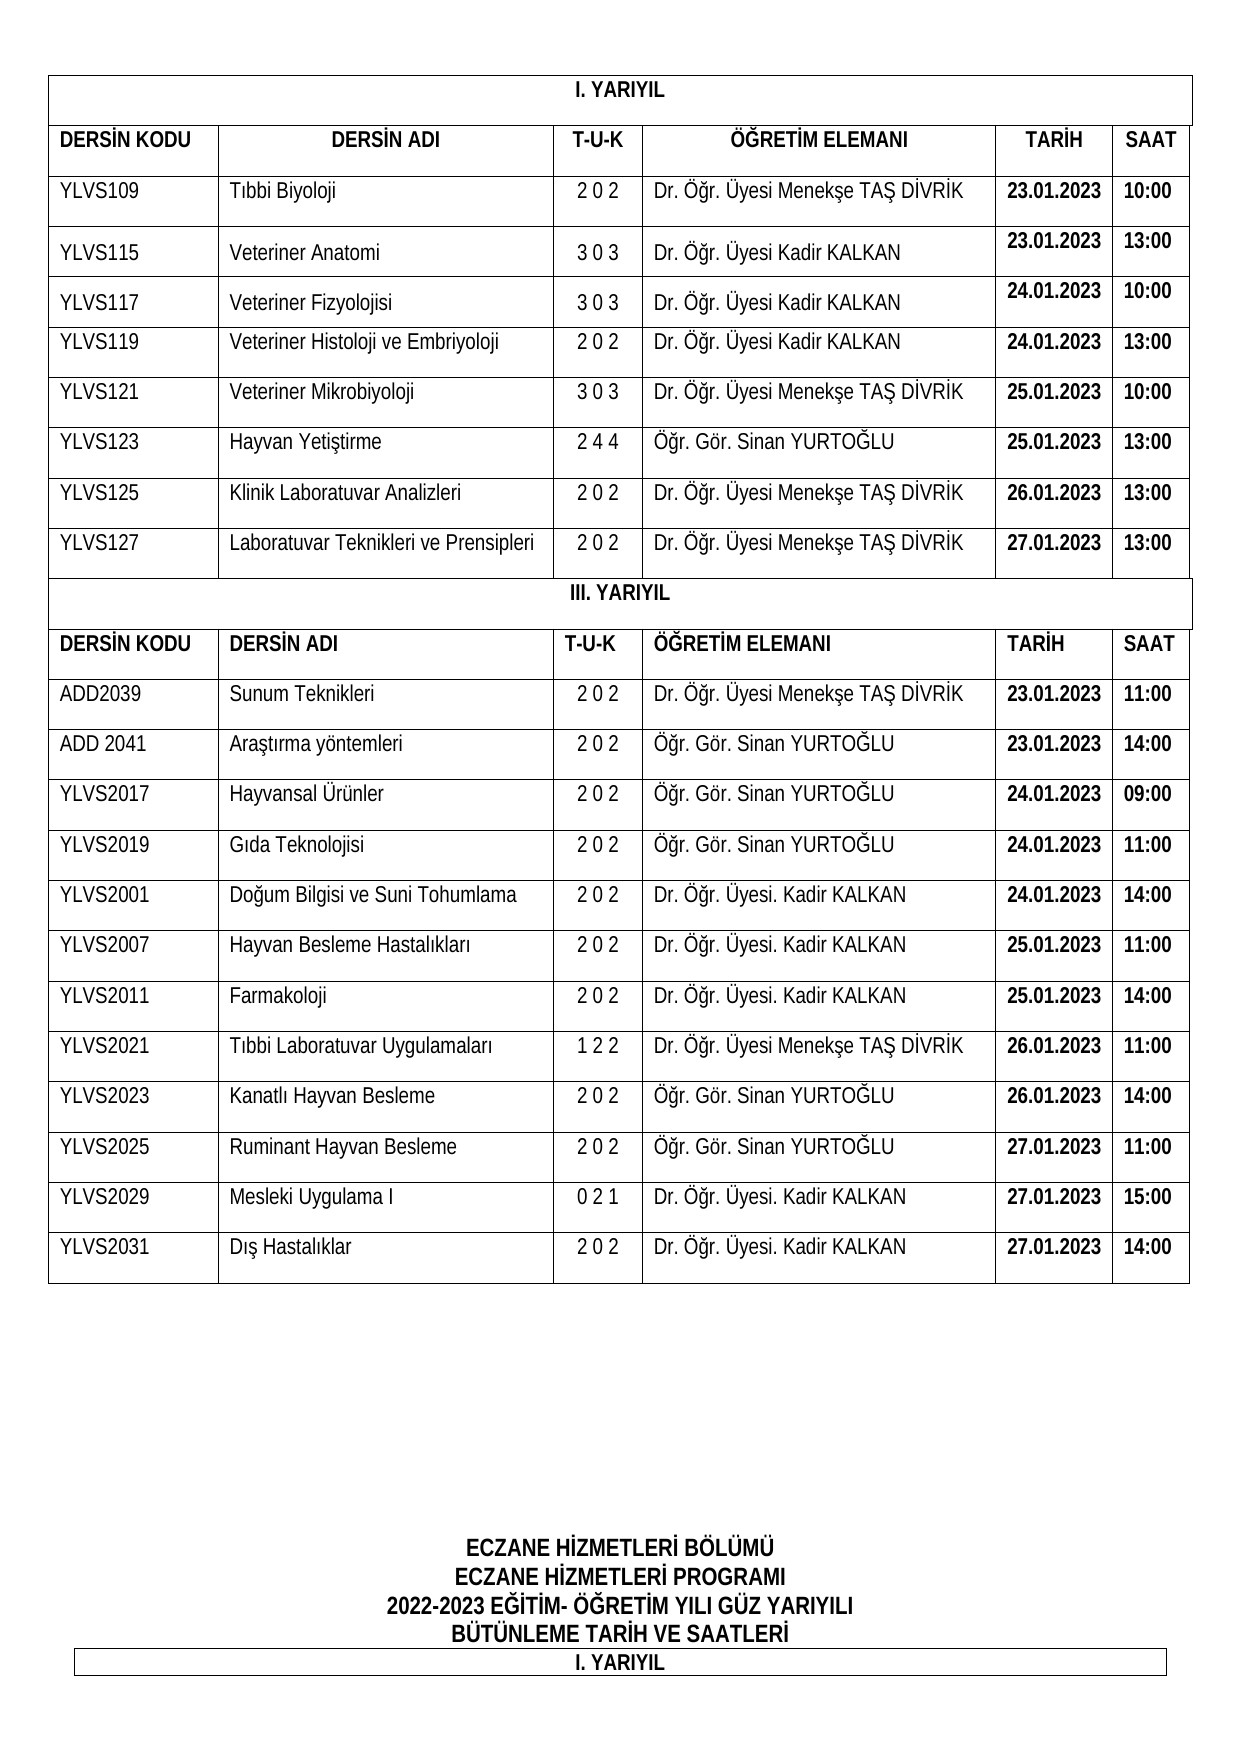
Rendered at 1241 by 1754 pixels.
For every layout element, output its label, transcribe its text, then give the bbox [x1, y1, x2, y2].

table_cell ADD 2041 [49, 730, 218, 779]
table_cell Öğr. Gör. Sinan YURTOĞLU [643, 780, 995, 830]
table_cell 13:00 [1113, 328, 1189, 377]
table_cell TARİH [996, 126, 1112, 176]
table_cell Dr. Öğr. Üyesi Kadir KALKAN [643, 277, 995, 327]
table_cell 25.01.2023 [996, 428, 1112, 477]
table_cell Dr. Öğr. Üyesi. Kadir KALKAN [643, 1183, 995, 1232]
table_cell 13:00 [1113, 227, 1189, 276]
table_cell YLVS2017 [49, 780, 218, 830]
table_cell ÖĞRETİM ELEMANI [643, 126, 995, 176]
table_cell Veteriner Histoloji ve Embriyoloji [219, 328, 553, 377]
table_cell YLVS2011 [49, 982, 218, 1031]
table_cell 2 0 2 [554, 1082, 642, 1132]
table_cell 27.01.2023 [996, 1133, 1112, 1182]
table_cell 14:00 [1113, 881, 1189, 930]
table_cell 23.01.2023 [996, 730, 1112, 779]
table_cell Hayvan Yetiştirme [219, 428, 553, 477]
table_cell 25.01.2023 [996, 378, 1112, 427]
table_cell 2 0 2 [554, 982, 642, 1031]
table_cell YLVS2023 [49, 1082, 218, 1132]
table_cell 2 0 2 [554, 780, 642, 830]
table_cell Dr. Öğr. Üyesi Menekşe TAŞ DİVRİK [643, 378, 995, 427]
table_cell III. YARIYIL [49, 579, 1192, 628]
table_cell Dr. Öğr. Üyesi. Kadir KALKAN [643, 982, 995, 1031]
table_cell Dr. Öğr. Üyesi Menekşe TAŞ DİVRİK [643, 1032, 995, 1081]
table_cell Dr. Öğr. Üyesi Menekşe TAŞ DİVRİK [643, 680, 995, 729]
table_cell 2 0 2 [554, 529, 642, 578]
text ECZANE HİZMETLERİ BÖLÜMÜ [75, 1533, 1165, 1562]
table_cell Ruminant Hayvan Besleme [219, 1133, 553, 1182]
table_cell Öğr. Gör. Sinan YURTOĞLU [643, 428, 995, 477]
table_cell Mesleki Uygulama I [219, 1183, 553, 1232]
table_cell 26.01.2023 [996, 1082, 1112, 1132]
table_cell 24.01.2023 [996, 277, 1112, 327]
table_cell 14:00 [1113, 1233, 1189, 1282]
table_cell Veteriner Mikrobiyoloji [219, 378, 553, 427]
table_cell YLVS2001 [49, 881, 218, 930]
table_cell YLVS109 [49, 177, 218, 226]
table_cell 24.01.2023 [996, 881, 1112, 930]
table_cell 3 0 3 [554, 378, 642, 427]
table_cell 24.01.2023 [996, 328, 1112, 377]
table_cell 27.01.2023 [996, 1183, 1112, 1232]
table_cell Tıbbi Laboratuvar Uygulamaları [219, 1032, 553, 1081]
table_cell 11:00 [1113, 831, 1189, 880]
table_cell 2 0 2 [554, 931, 642, 981]
table_cell Öğr. Gör. Sinan YURTOĞLU [643, 1082, 995, 1132]
table_cell Dr. Öğr. Üyesi. Kadir KALKAN [643, 1233, 995, 1282]
table_cell 11:00 [1113, 680, 1189, 729]
table_cell Hayvansal Ürünler [219, 780, 553, 830]
table_cell Tıbbi Biyoloji [219, 177, 553, 226]
table_cell 27.01.2023 [996, 529, 1112, 578]
table_cell SAAT [1113, 126, 1189, 176]
table_cell 13:00 [1113, 428, 1189, 477]
table_cell 10:00 [1113, 277, 1189, 327]
table_cell SAAT [1113, 630, 1189, 679]
table_cell Dış Hastalıklar [219, 1233, 553, 1282]
table_cell 13:00 [1113, 529, 1189, 578]
table_cell YLVS121 [49, 378, 218, 427]
table_cell ÖĞRETİM ELEMANI [643, 630, 995, 679]
table_cell Dr. Öğr. Üyesi. Kadir KALKAN [643, 931, 995, 981]
table_cell 2 0 2 [554, 328, 642, 377]
table_cell 14:00 [1113, 730, 1189, 779]
table_cell DERSİN KODU [49, 630, 218, 679]
table_cell YLVS2029 [49, 1183, 218, 1232]
table_cell YLVS2021 [49, 1032, 218, 1081]
table_cell DERSİN ADI [219, 126, 553, 176]
table_cell 2 0 2 [554, 881, 642, 930]
table_cell 23.01.2023 [996, 177, 1112, 226]
table_cell 14:00 [1113, 982, 1189, 1031]
table_cell 25.01.2023 [996, 931, 1112, 981]
table_cell Laboratuvar Teknikleri ve Prensipleri [219, 529, 553, 578]
table_cell Doğum Bilgisi ve Suni Tohumlama [219, 881, 553, 930]
table_cell ADD2039 [49, 680, 218, 729]
table_cell YLVS115 [49, 227, 218, 276]
table_cell 3 0 3 [554, 227, 642, 276]
table_cell 15:00 [1113, 1183, 1189, 1232]
table_cell Veteriner Fizyolojisi [219, 277, 553, 327]
table_cell 2 0 2 [554, 177, 642, 226]
table_cell Öğr. Gör. Sinan YURTOĞLU [643, 1133, 995, 1182]
text ECZANE HİZMETLERİ PROGRAMI [75, 1562, 1165, 1591]
table_cell 24.01.2023 [996, 780, 1112, 830]
table_cell 26.01.2023 [996, 479, 1112, 528]
table_cell 11:00 [1113, 1133, 1189, 1182]
table_cell 0 2 1 [554, 1183, 642, 1232]
table_cell 13:00 [1113, 479, 1189, 528]
table_cell YLVS2007 [49, 931, 218, 981]
table_cell Dr. Öğr. Üyesi. Kadir KALKAN [643, 881, 995, 930]
table_cell 24.01.2023 [996, 831, 1112, 880]
table_cell 2 0 2 [554, 1233, 642, 1282]
table_cell DERSİN KODU [49, 126, 218, 176]
table_cell 2 0 2 [554, 831, 642, 880]
table_cell 14:00 [1113, 1082, 1189, 1132]
table_cell Dr. Öğr. Üyesi Menekşe TAŞ DİVRİK [643, 479, 995, 528]
table_cell 11:00 [1113, 931, 1189, 981]
table_cell T-U-K [554, 630, 642, 679]
table_cell Dr. Öğr. Üyesi Kadir KALKAN [643, 227, 995, 276]
table_cell 23.01.2023 [996, 227, 1112, 276]
table_cell YLVS2019 [49, 831, 218, 880]
table_cell 25.01.2023 [996, 982, 1112, 1031]
table_cell Klinik Laboratuvar Analizleri [219, 479, 553, 528]
table_cell 2 0 2 [554, 730, 642, 779]
table_cell 3 0 3 [554, 277, 642, 327]
table_cell YLVS127 [49, 529, 218, 578]
table_cell YLVS117 [49, 277, 218, 327]
table_cell Sunum Teknikleri [219, 680, 553, 729]
table_cell 2 0 2 [554, 1133, 642, 1182]
table_cell YLVS2031 [49, 1233, 218, 1282]
table_cell 2 0 2 [554, 680, 642, 729]
table_cell Araştırma yöntemleri [219, 730, 553, 779]
table_cell Veteriner Anatomi [219, 227, 553, 276]
table_cell 23.01.2023 [996, 680, 1112, 729]
table_cell 27.01.2023 [996, 1233, 1112, 1282]
table_cell Öğr. Gör. Sinan YURTOĞLU [643, 831, 995, 880]
table_cell 09:00 [1113, 780, 1189, 830]
table_cell Dr. Öğr. Üyesi Menekşe TAŞ DİVRİK [643, 529, 995, 578]
text BÜTÜNLEME TARİH VE SAATLERİ [75, 1619, 1165, 1648]
table_cell 1 2 2 [554, 1032, 642, 1081]
table_cell DERSİN ADI [219, 630, 553, 679]
text 2022-2023 EĞİTİM- ÖĞRETİM YILI GÜZ YARIYILI [75, 1591, 1165, 1619]
table_cell 10:00 [1113, 378, 1189, 427]
table_cell Kanatlı Hayvan Besleme [219, 1082, 553, 1132]
table_cell 11:00 [1113, 1032, 1189, 1081]
table_header I. YARIYIL [75, 1649, 1166, 1675]
table_cell 10:00 [1113, 177, 1189, 226]
table_cell 2 4 4 [554, 428, 642, 477]
table_cell Öğr. Gör. Sinan YURTOĞLU [643, 730, 995, 779]
table_cell TARİH [996, 630, 1112, 679]
table_cell Hayvan Besleme Hastalıkları [219, 931, 553, 981]
table_cell 26.01.2023 [996, 1032, 1112, 1081]
table_cell Dr. Öğr. Üyesi Menekşe TAŞ DİVRİK [643, 177, 995, 226]
table_header I. YARIYIL [49, 76, 1192, 125]
table_cell YLVS123 [49, 428, 218, 477]
table_cell Gıda Teknolojisi [219, 831, 553, 880]
table_cell Dr. Öğr. Üyesi Kadir KALKAN [643, 328, 995, 377]
table_cell 2 0 2 [554, 479, 642, 528]
table_cell T-U-K [554, 126, 642, 176]
table_cell YLVS2025 [49, 1133, 218, 1182]
table_cell Farmakoloji [219, 982, 553, 1031]
table_cell YLVS119 [49, 328, 218, 377]
table_cell YLVS125 [49, 479, 218, 528]
